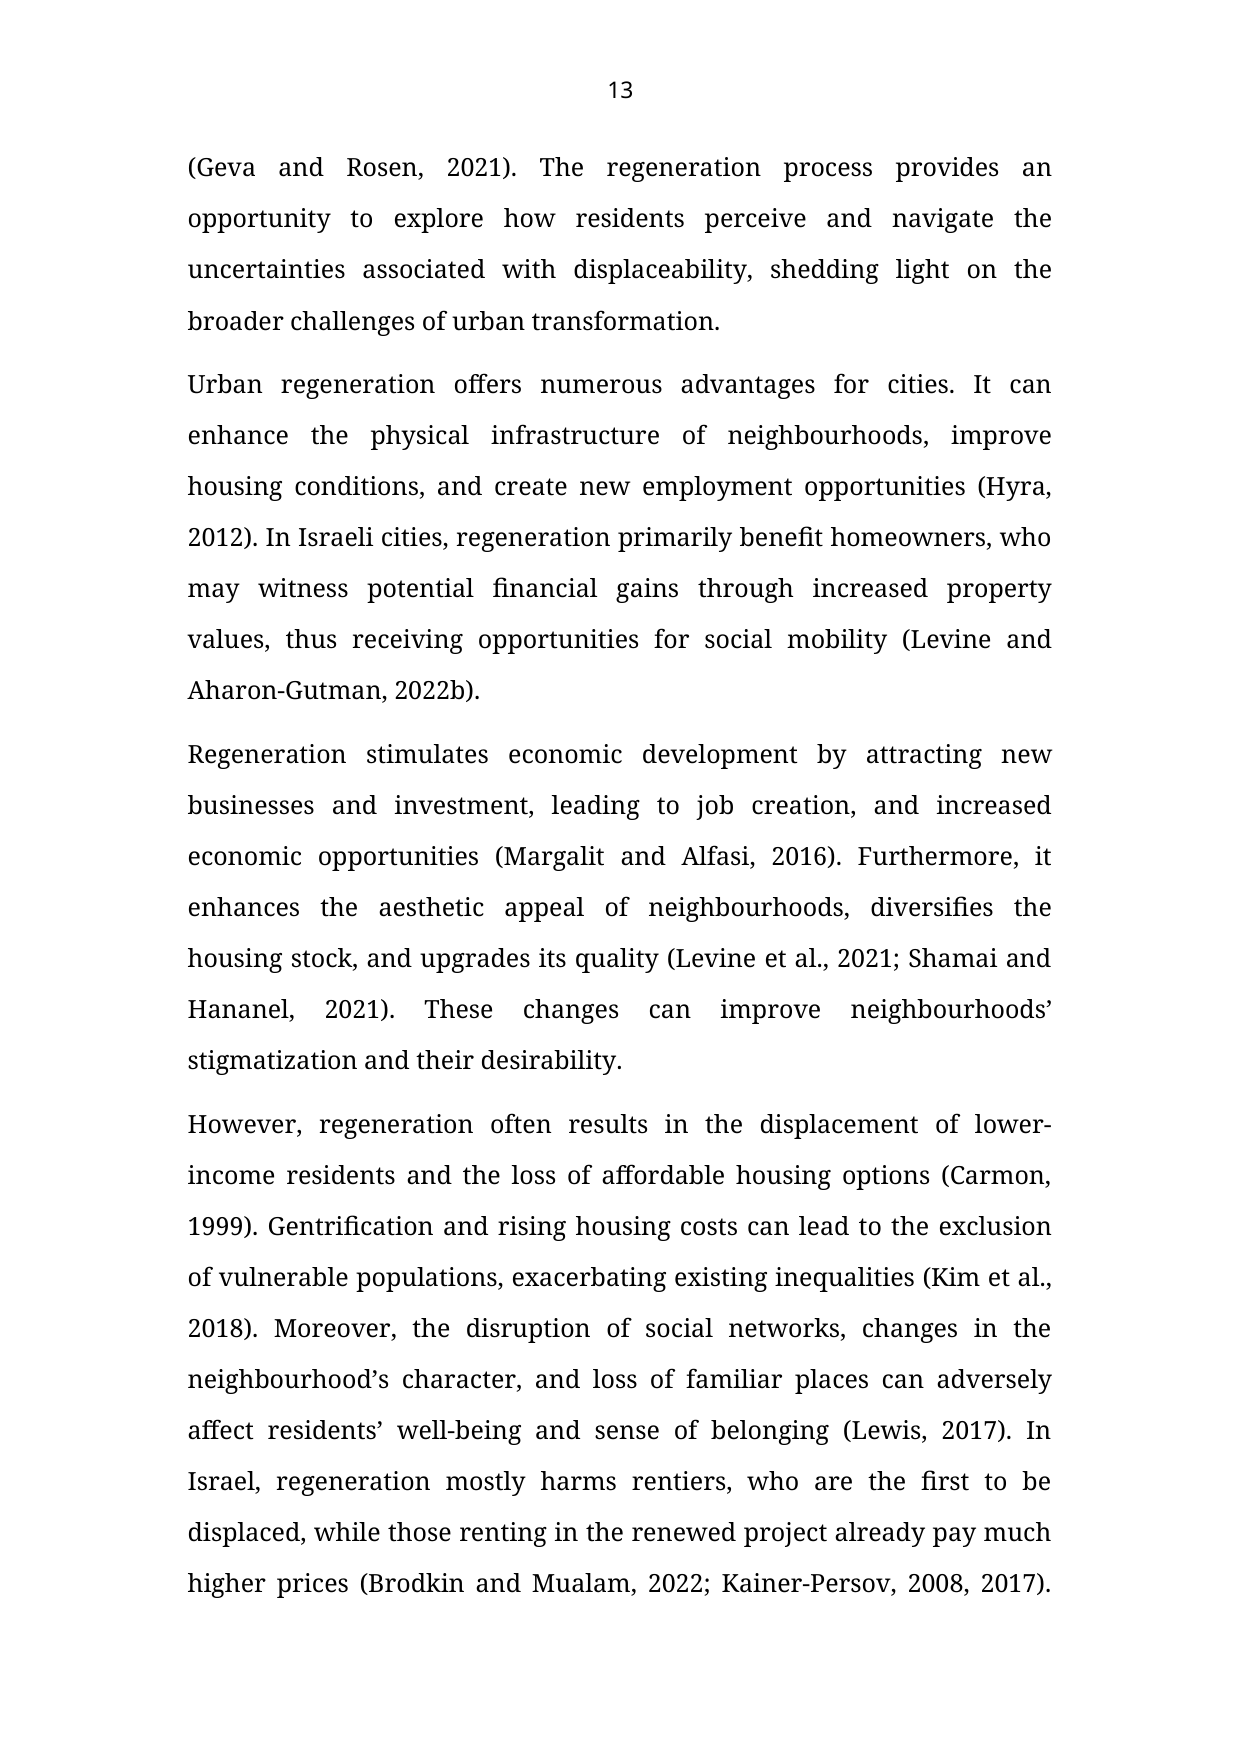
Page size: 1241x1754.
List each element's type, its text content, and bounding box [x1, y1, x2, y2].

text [187, 150, 1053, 337]
text Regeneration stimulates economic development by attracting new businesses and investment, leading to job creation, and increased economic opportunities (Margalit and Alfasi, 2016). Furthermore, it enhances the aesthetic appeal of neighbourhoods, diversifies the housing stock, and upgrades its quality (Levine et al., 2021; Shamai and Hananel, 2021). These changes can improve neighbourhoods’ stigmatization and their desirability. [187, 736, 1053, 1077]
text Urban regeneration offers numerous advantages for cities. It can enhance the physical infrastructure of neighbourhoods, improve housing conditions, and create new employment opportunities (Hyra, 2012). In Israeli cities, regeneration primarily benefit homeowners, who may witness potential financial gains through increased property values, thus receiving opportunities for social mobility (Levine and Aharon-Gutman, 2022b). ראש הטופס [187, 367, 1053, 707]
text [187, 1106, 1053, 1600]
